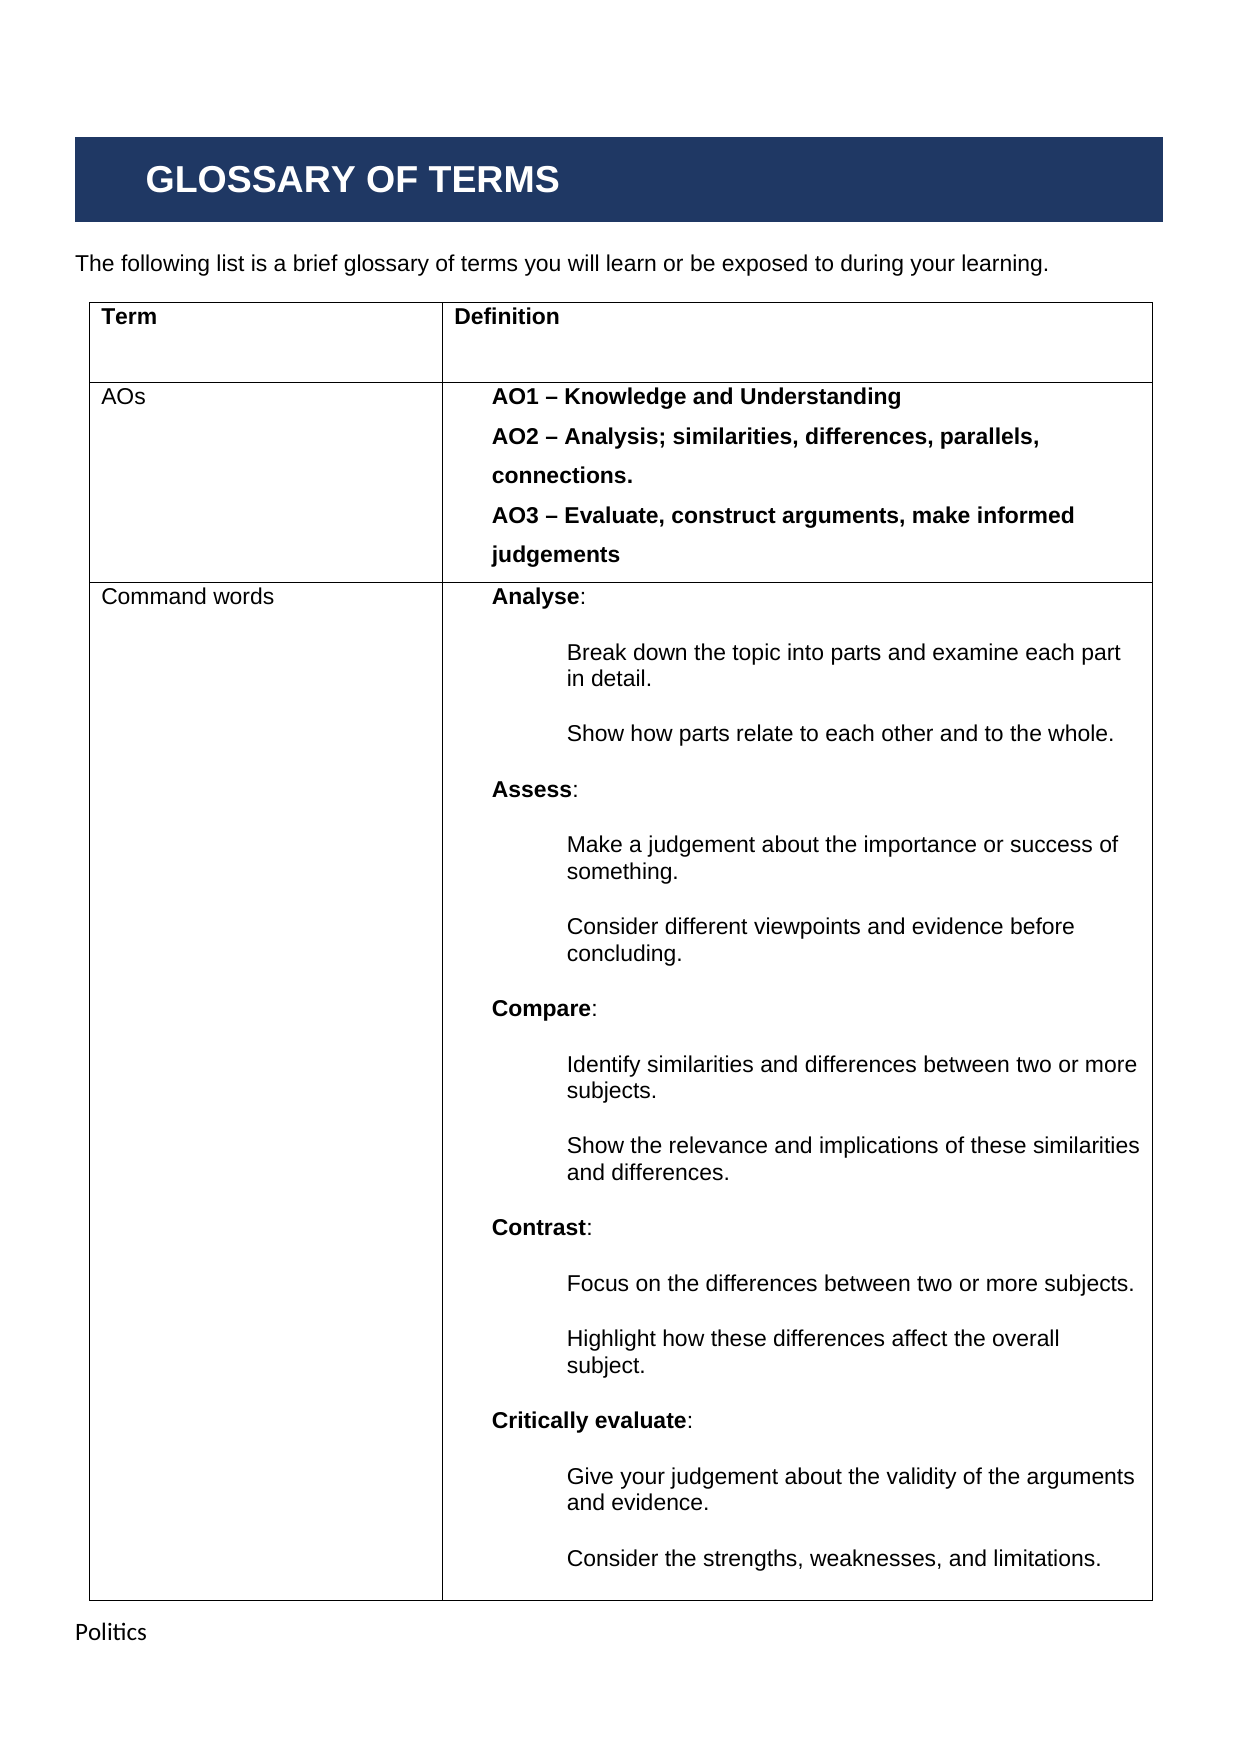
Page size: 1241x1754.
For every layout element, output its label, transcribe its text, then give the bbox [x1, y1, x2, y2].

table_header GLOSSARY OF TERMS [75, 137, 1163, 222]
table_cell Command words [90, 583, 442, 1600]
text The following list is a brief glossary of terms you will learn or be exposed to during your learning. [75, 249, 1165, 276]
table_header Term [90, 303, 442, 382]
table_cell AOs [90, 383, 442, 582]
table_cell AO1 – Knowledge and Understanding AO2 – Analysis; similarities, differences, parallels, connections. AO3 – Evaluate, construct arguments, make informed judgements [443, 383, 1152, 582]
table_header Definition [443, 303, 1152, 382]
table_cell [443, 583, 1152, 1600]
